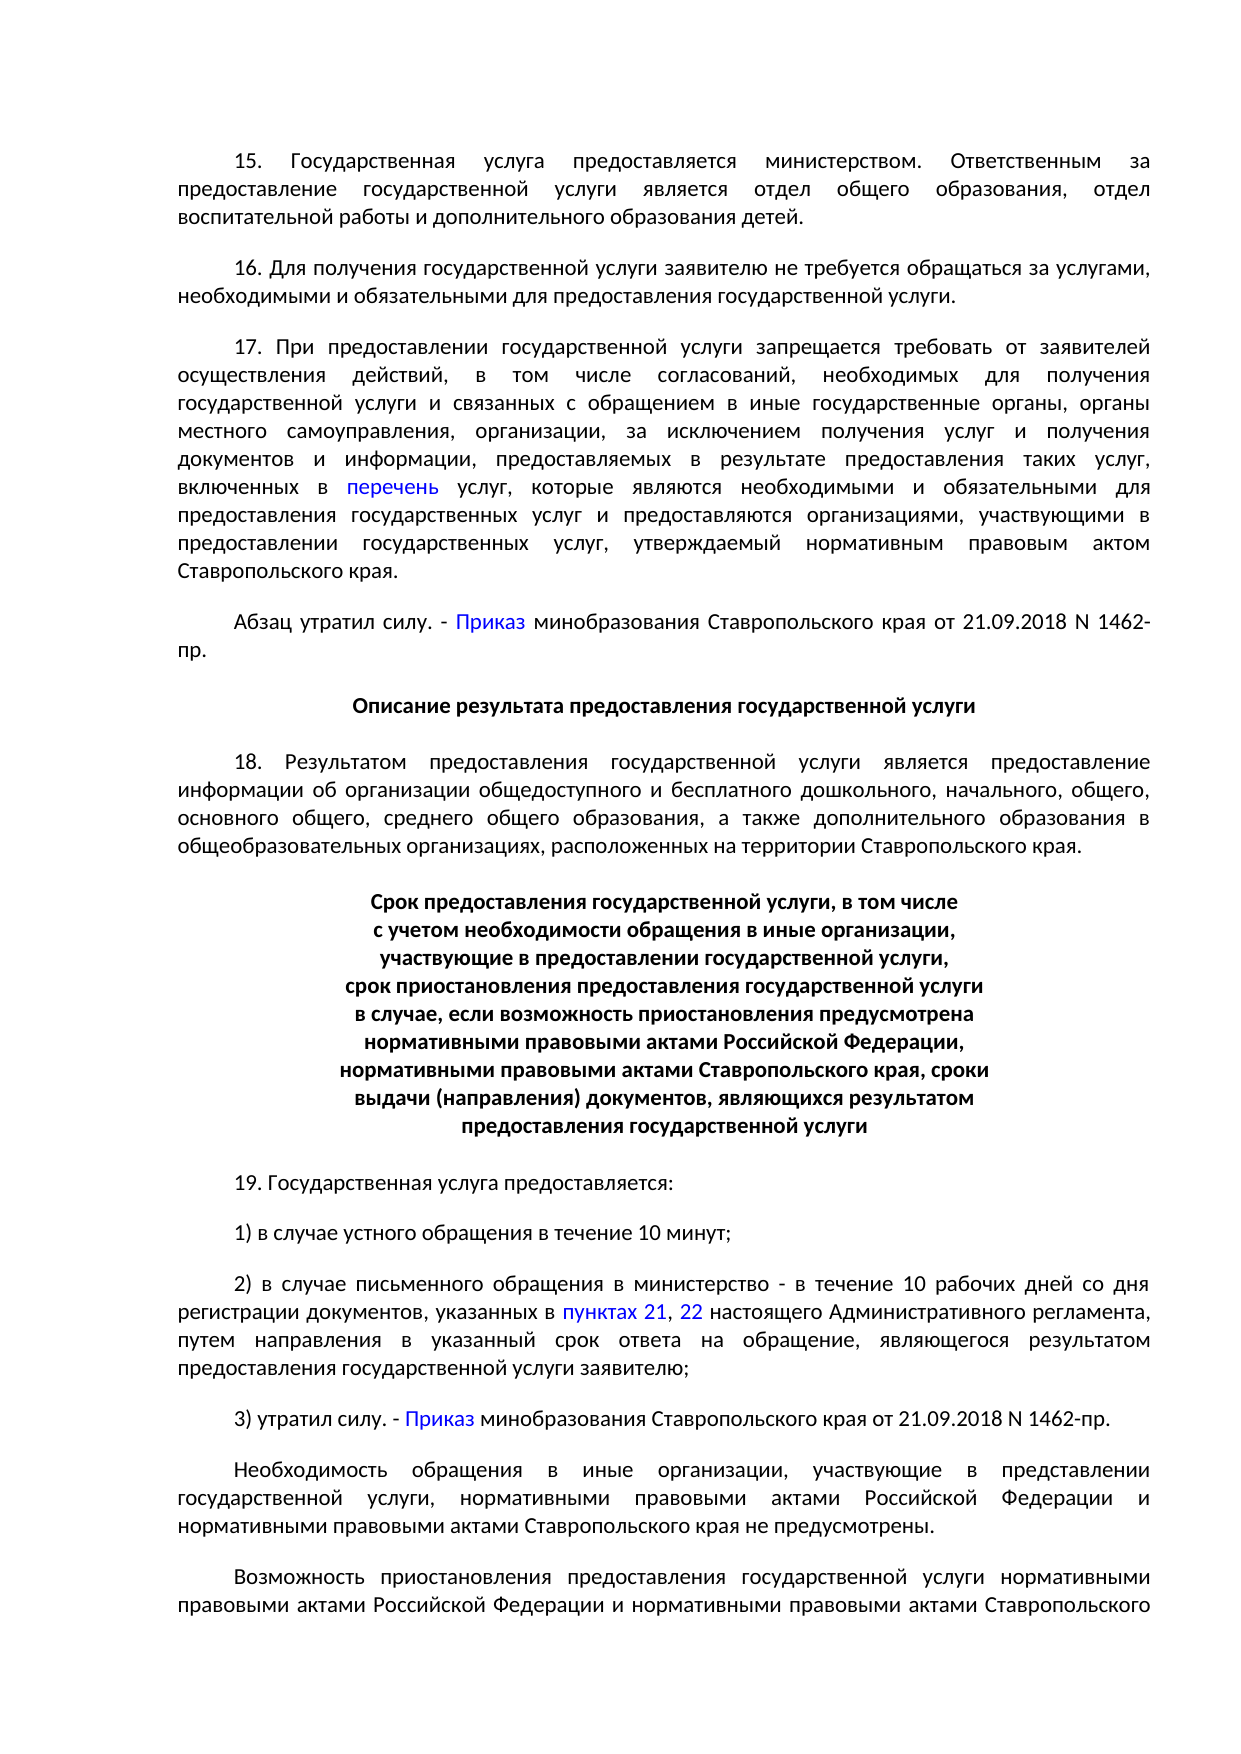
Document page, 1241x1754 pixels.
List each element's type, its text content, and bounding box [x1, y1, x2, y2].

text 1) в случае устного обращения в течение 10 минут; [177, 1218, 1152, 1247]
text 17. При предоставлении государственной услуги запрещается требовать от заявителей осуществления действий, в том числе согласований, необходимых для получения государственной услуги и связанных с обращением в иные государственные органы, органы местного самоуправления, организации, за исключением получения услуг и получения документов и информации, предоставляемых в результате предоставления таких услуг, включенных в перечень услуг, которые являются необходимыми и обязательными для предоставления государственных услуг и предоставляются организациями, участвующими в предоставлении государственных услуг, утверждаемый нормативным правовым актом Ставропольского края. [177, 332, 1152, 584]
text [177, 1562, 1152, 1618]
title Срок предоставления государственной услуги, в том числе [177, 887, 1152, 915]
title Описание результата предоставления государственной услуги [177, 691, 1152, 719]
title в случае, если возможность приостановления предусмотрена [177, 999, 1152, 1027]
title нормативными правовыми актами Российской Федерации, [177, 1027, 1152, 1056]
title нормативными правовыми актами Ставропольского края, сроки [177, 1056, 1152, 1083]
text 2) в случае письменного обращения в министерство - в течение 10 рабочих дней со дня регистрации документов, указанных в пунктах 21, 22 настоящего Административного регламента, путем направления в указанный срок ответа на обращение, являющегося результатом предоставления государственной услуги заявителю; [177, 1269, 1152, 1382]
text 18. Результатом предоставления государственной услуги является предоставление информации об организации общедоступного и бесплатного дошкольного, начального, общего, основного общего, среднего общего образования, а также дополнительного образования в общеобразовательных организациях, расположенных на территории Ставропольского края. [177, 747, 1152, 859]
text 19. Государственная услуга предоставляется: [177, 1168, 1152, 1196]
title участвующие в предоставлении государственной услуги, [177, 943, 1152, 971]
text 16. Для получения государственной услуги заявителю не требуется обращаться за услугами, необходимыми и обязательными для предоставления государственной услуги. [177, 253, 1152, 309]
title выдачи (направления) документов, являющихся результатом [177, 1083, 1152, 1112]
title с учетом необходимости обращения в иные организации, [177, 915, 1152, 943]
text Необходимость обращения в иные организации, участвующие в представлении государственной услуги, нормативными правовыми актами Российской Федерации и нормативными правовыми актами Ставропольского края не предусмотрены. [177, 1455, 1152, 1539]
title предоставления государственной услуги [177, 1112, 1152, 1139]
text 3) утратил силу. - Приказ минобразования Ставропольского края от 21.09.2018 N 1462-пр. [177, 1404, 1152, 1432]
title срок приостановления предоставления государственной услуги [177, 971, 1152, 999]
text 15. Государственная услуга предоставляется министерством. Ответственным за предоставление государственной услуги является отдел общего образования, отдел воспитательной работы и дополнительного образования детей. [177, 146, 1152, 230]
text Абзац утратил силу. - Приказ минобразования Ставропольского края от 21.09.2018 N 1462-пр. [177, 607, 1152, 663]
